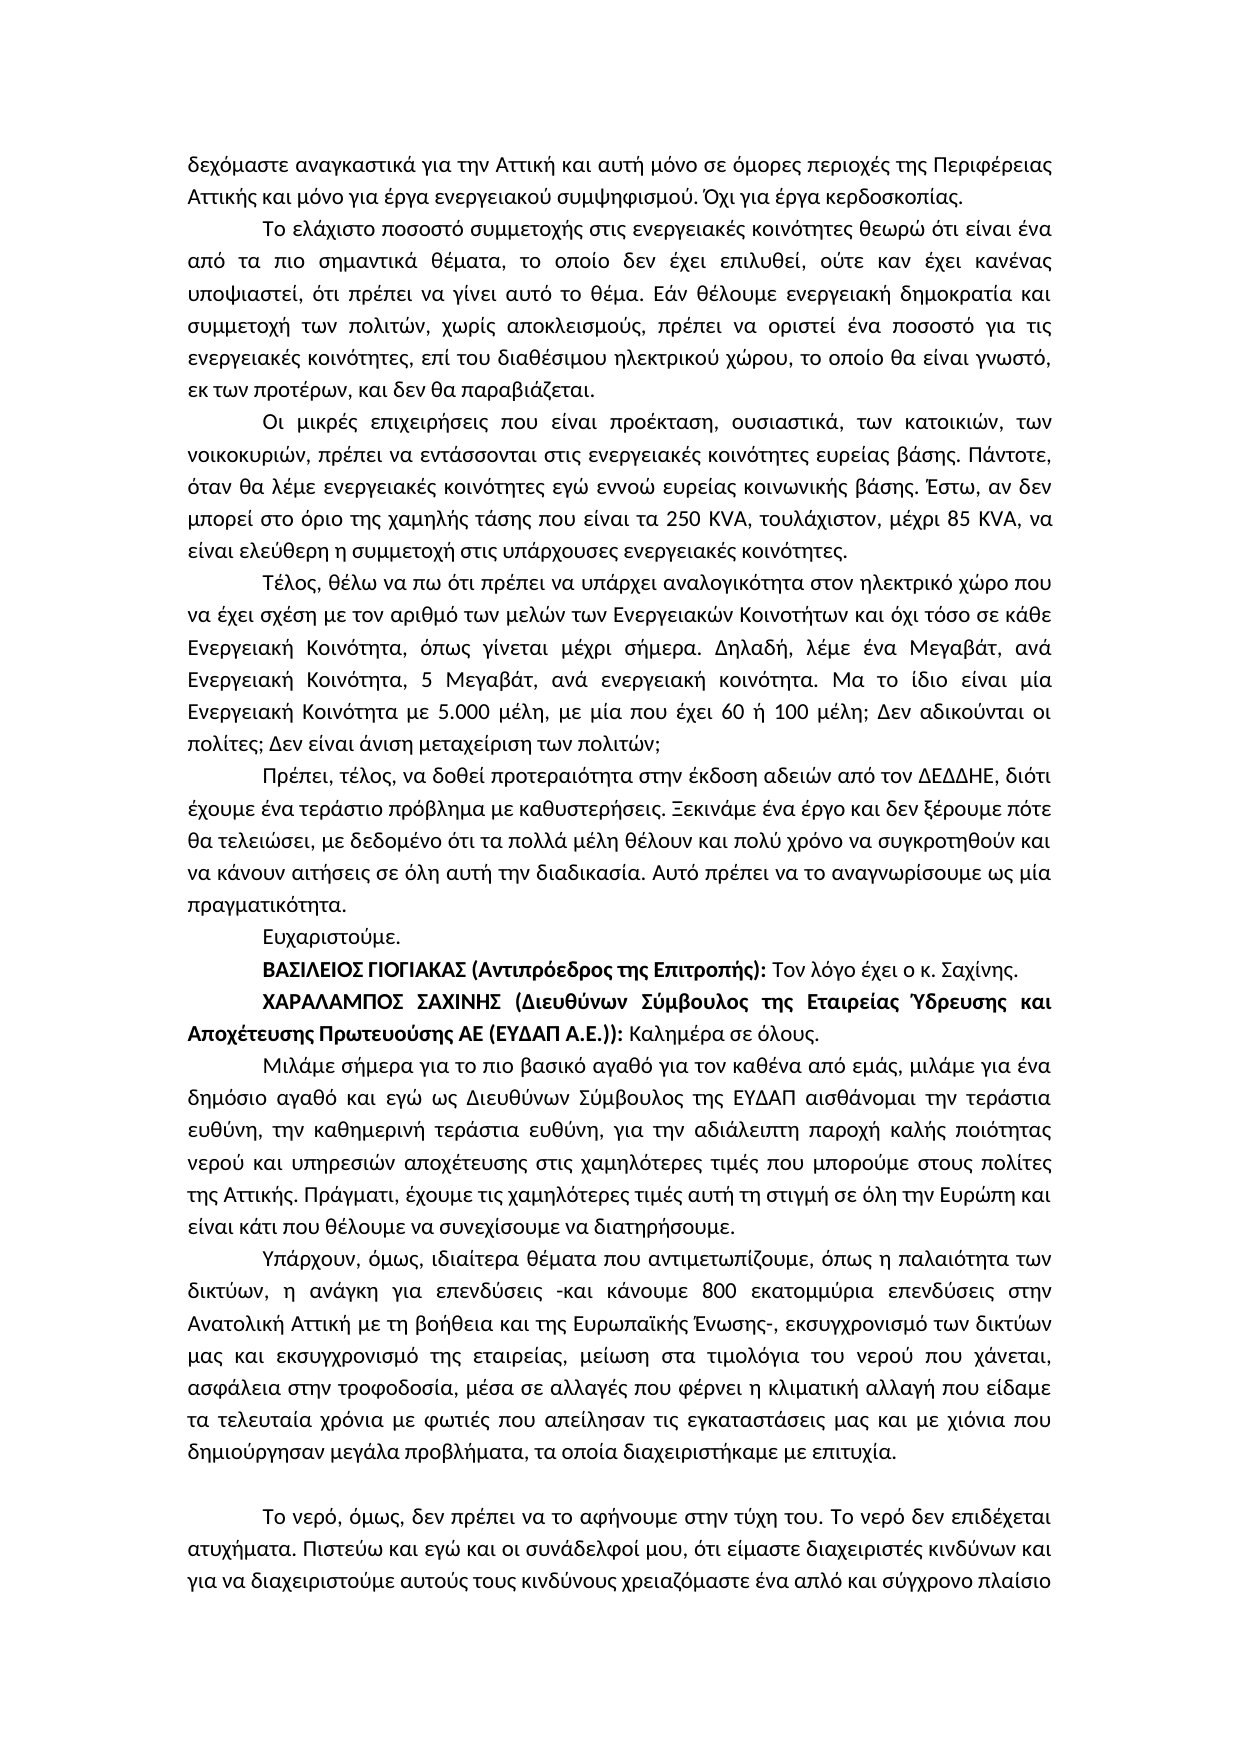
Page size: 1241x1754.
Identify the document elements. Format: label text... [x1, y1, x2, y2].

text Ευχαριστούμε. [187, 922, 1053, 951]
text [187, 1502, 1053, 1594]
text Οι μικρές επιχειρήσεις που είναι προέκταση, ουσιαστικά, των κατοικιών, των νοικοκυριών, πρέπει να εντάσσονται στις ενεργειακές κοινότητες ευρείας βάσης. Πάντοτε, όταν θα λέμε ενεργειακές κοινότητες εγώ εννοώ ευρείας κοινωνικής βάσης. Έστω, αν δεν μπορεί στο όριο της χαμηλής τάσης που είναι τα 250 KVA, τουλάχιστον, μέχρι 85 KVA, να είναι ελεύθερη η συμμετοχή στις υπάρχουσες ενεργειακές κοινότητες. [187, 407, 1053, 564]
text Το ελάχιστο ποσοστό συμμετοχής στις ενεργειακές κοινότητες θεωρώ ότι είναι ένα από τα πιο σημαντικά θέματα, το οποίο δεν έχει επιλυθεί, ούτε καν έχει κανένας υποψιαστεί, ότι πρέπει να γίνει αυτό το θέμα. Εάν θέλουμε ενεργειακή δημοκρατία και συμμετοχή των πολιτών, χωρίς αποκλεισμούς, πρέπει να οριστεί ένα ποσοστό για τις ενεργειακές κοινότητες, επί του διαθέσιμου ηλεκτρικού χώρου, το οποίο θα είναι γνωστό, εκ των προτέρων, και δεν θα παραβιάζεται. [187, 214, 1053, 403]
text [187, 150, 1053, 210]
text Υπάρχουν, όμως, ιδιαίτερα θέματα που αντιμετωπίζουμε, όπως η παλαιότητα των δικτύων, η ανάγκη για επενδύσεις -και κάνουμε 800 εκατομμύρια επενδύσεις στην Ανατολική Αττική με τη βοήθεια και της Ευρωπαϊκής Ένωσης-, εκσυγχρονισμό των δικτύων μας και εκσυγχρονισμό της εταιρείας, μείωση στα τιμολόγια του νερού που χάνεται, ασφάλεια στην τροφοδοσία, μέσα σε αλλαγές που φέρνει η κλιματική αλλαγή που είδαμε τα τελευταία χρόνια με φωτιές που απείλησαν τις εγκαταστάσεις μας και με χιόνια που δημιούργησαν μεγάλα προβλήματα, τα οποία διαχειριστήκαμε με επιτυχία. [187, 1244, 1053, 1466]
text Τέλος, θέλω να πω ότι πρέπει να υπάρχει αναλογικότητα στον ηλεκτρικό χώρο που να έχει σχέση με τον αριθμό των μελών των Ενεργειακών Κοινοτήτων και όχι τόσο σε κάθε Ενεργειακή Κοινότητα, όπως γίνεται μέχρι σήμερα. Δηλαδή, λέμε ένα Μεγαβάτ, ανά Ενεργειακή Κοινότητα, 5 Μεγαβάτ, ανά ενεργειακή κοινότητα. Μα το ίδιο είναι μία Ενεργειακή Κοινότητα με 5.000 μέλη, με μία που έχει 60 ή 100 μέλη; Δεν αδικούνται οι πολίτες; Δεν είναι άνιση μεταχείριση των πολιτών; [187, 568, 1053, 757]
text ΒΑΣΙΛΕΙΟΣ ΓΙΟΓΙΑΚΑΣ (Αντιπρόεδρος της Επιτροπής): Τον λόγο έχει ο κ. Σαχίνης. [187, 955, 1053, 983]
text Πρέπει, τέλος, να δοθεί προτεραιότητα στην έκδοση αδειών από τον ΔΕΔΔΗΕ, διότι έχουμε ένα τεράστιο πρόβλημα με καθυστερήσεις. Ξεκινάμε ένα έργο και δεν ξέρουμε πότε θα τελειώσει, με δεδομένο ότι τα πολλά μέλη θέλουν και πολύ χρόνο να συγκροτηθούν και να κάνουν αιτήσεις σε όλη αυτή την διαδικασία. Αυτό πρέπει να το αναγνωρίσουμε ως μία πραγματικότητα. [187, 762, 1053, 918]
text ΧΑΡΑΛΑΜΠΟΣ ΣΑΧΙΝΗΣ (Διευθύνων Σύμβουλος της Εταιρείας Ύδρευσης και Αποχέτευσης Πρωτευούσης ΑΕ (ΕΥΔΑΠ Α.Ε.)): Καλημέρα σε όλους. [187, 987, 1053, 1047]
text Μιλάμε σήμερα για το πιο βασικό αγαθό για τον καθένα από εμάς, μιλάμε για ένα δημόσιο αγαθό και εγώ ως Διευθύνων Σύμβουλος της ΕΥΔΑΠ αισθάνομαι την τεράστια ευθύνη, την καθημερινή τεράστια ευθύνη, για την αδιάλειπτη παροχή καλής ποιότητας νερού και υπηρεσιών αποχέτευσης στις χαμηλότερες τιμές που μπορούμε στους πολίτες της Αττικής. Πράγματι, έχουμε τις χαμηλότερες τιμές αυτή τη στιγμή σε όλη την Ευρώπη και είναι κάτι που θέλουμε να συνεχίσουμε να διατηρήσουμε. [187, 1051, 1053, 1240]
